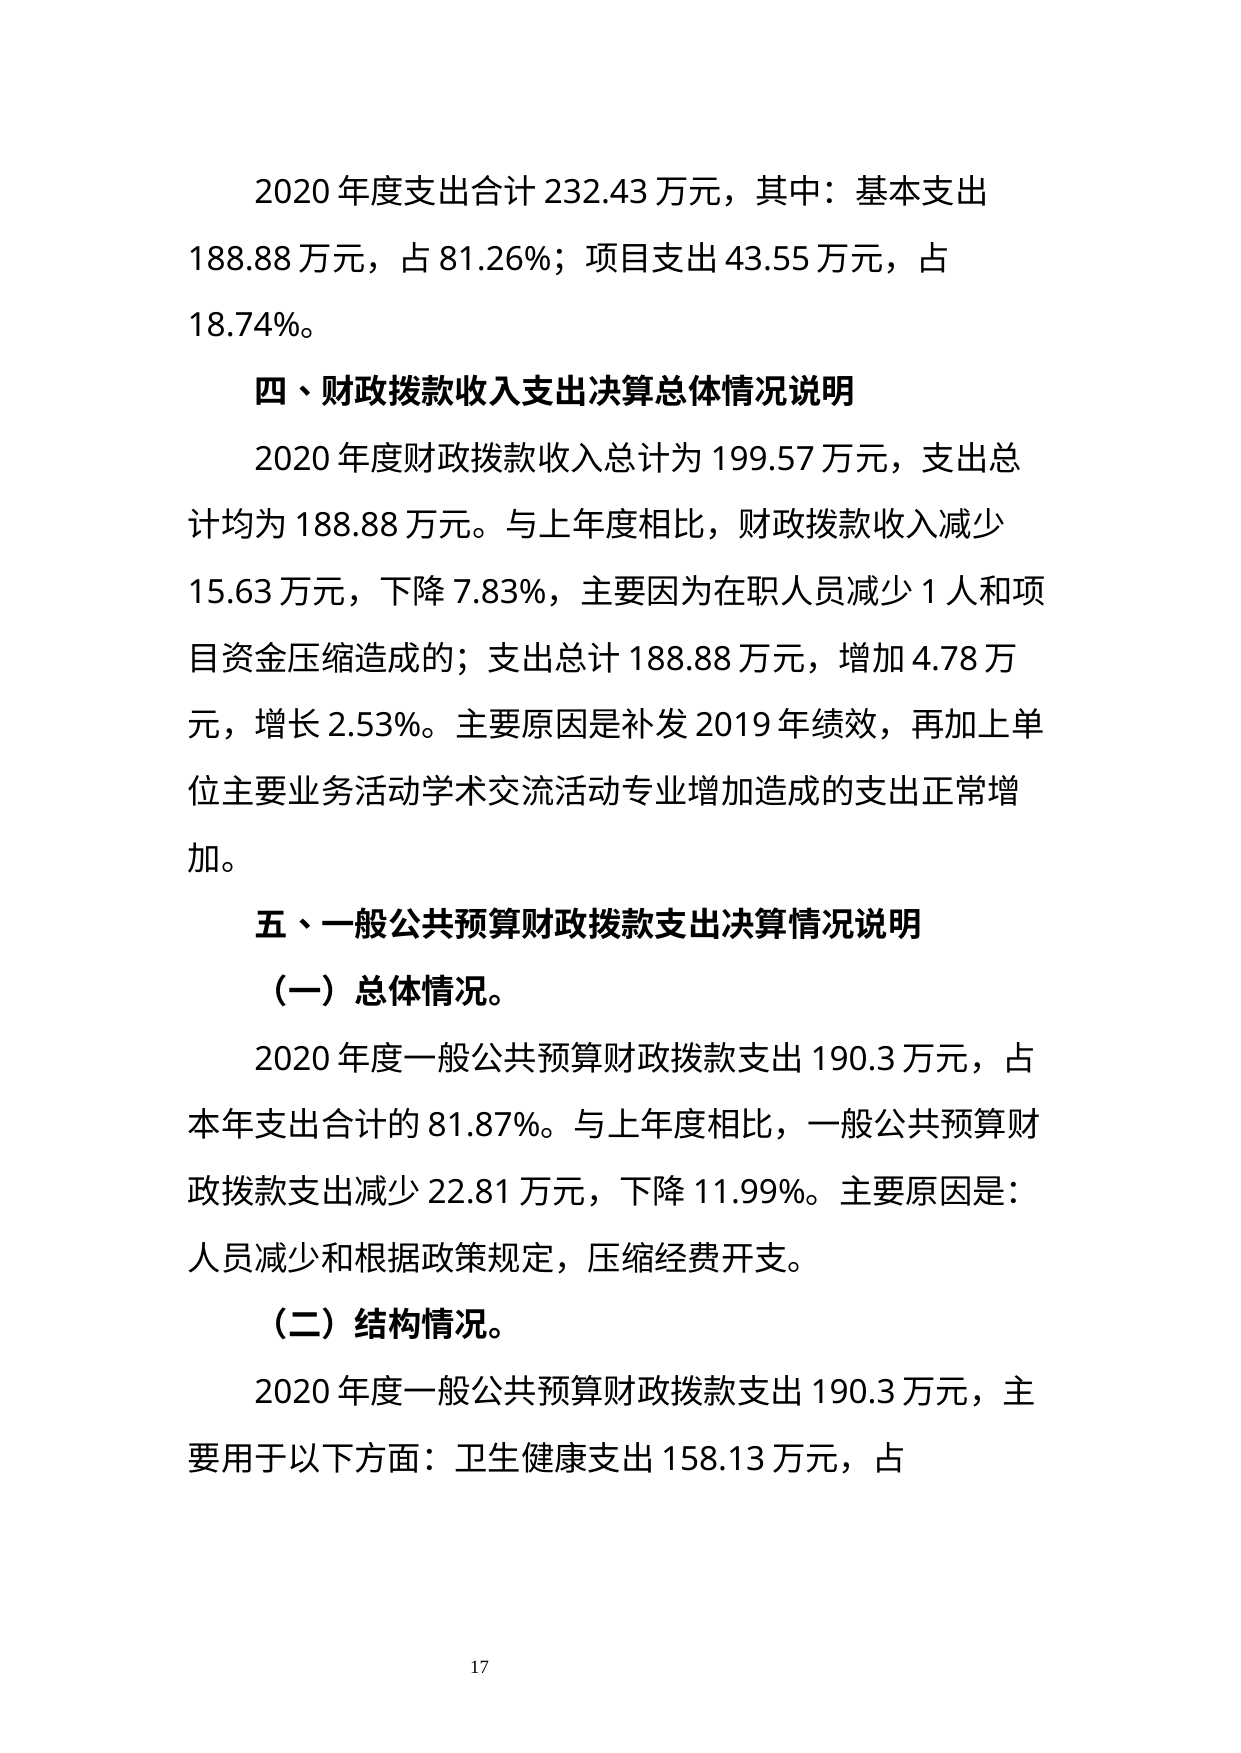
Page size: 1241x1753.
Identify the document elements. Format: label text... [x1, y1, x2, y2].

text 2020年度支出合计232.43万元，其中：基本支出188.88万元，占81.26%；项目支出43.55万元，占18.74%。 [187, 150, 1053, 350]
text （一）总体情况。 [187, 950, 1053, 1017]
text 四、财政拨款收入支出决算总体情况说明 [187, 350, 1053, 417]
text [187, 1350, 1053, 1483]
text （二）结构情况。 [187, 1283, 1053, 1350]
text 五、一般公共预算财政拨款支出决算情况说明 [187, 883, 1053, 950]
text 2020年度一般公共预算财政拨款支出190.3万元，占本年支出合计的81.87%。与上年度相比，一般公共预算财政拨款支出减少22.81万元，下降11.99%。主要原因是：人员减少和根据政策规定，压缩经费开支。 [187, 1017, 1053, 1283]
text 2020年度财政拨款收入总计为199.57万元，支出总计均为188.88万元。与上年度相比，财政拨款收入减少15.63万元，下降7.83%，主要因为在职人员减少1人和项目资金压缩造成的；支出总计188.88万元，增加4.78万元，增长2.53%。主要原因是补发2019年绩效，再加上单位主要业务活动学术交流活动专业增加造成的支出正常增加。 [187, 417, 1053, 883]
